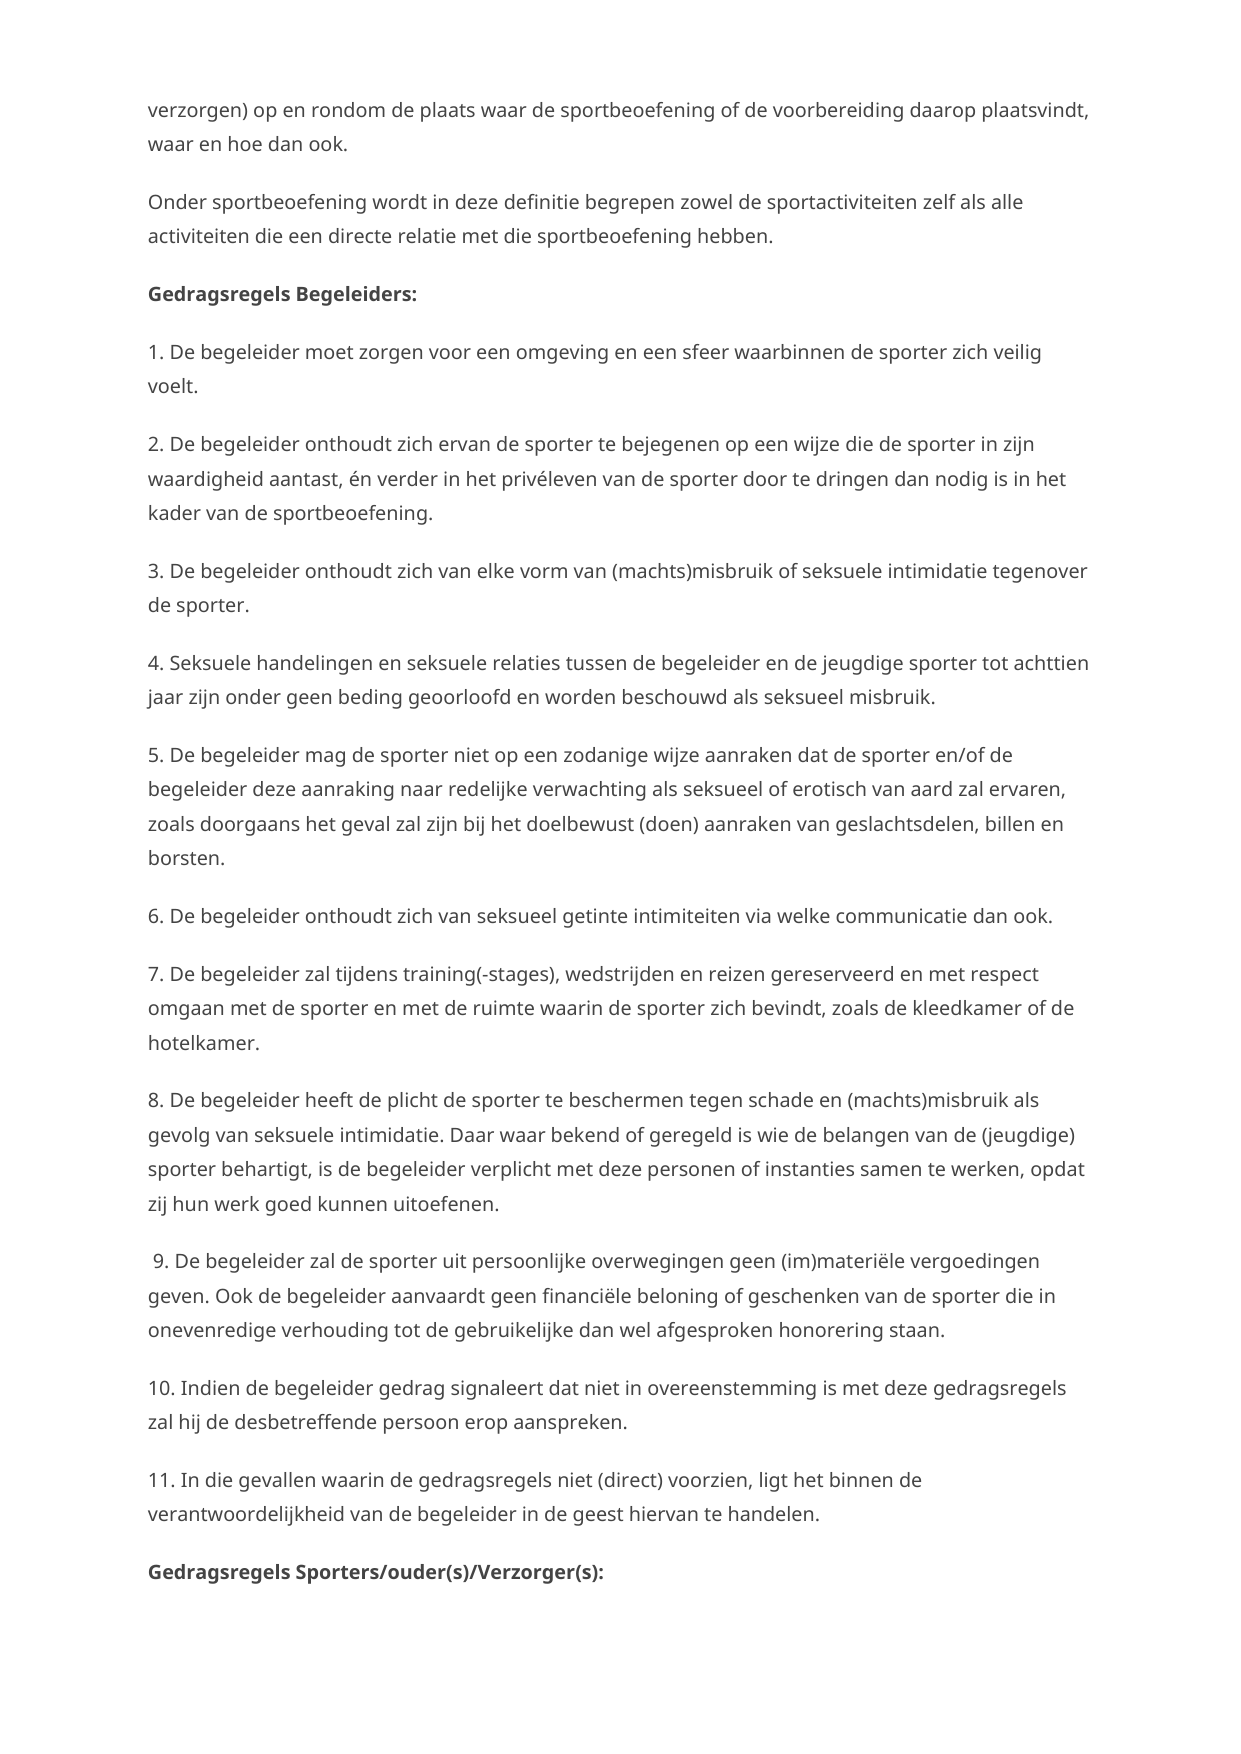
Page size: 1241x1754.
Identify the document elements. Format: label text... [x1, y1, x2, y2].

text 2. De begeleider onthoudt zich ervan de sporter te bejegenen op een wijze die de sporter in zijn waardigheid aantast, én verder in het privéleven van de sporter door te dringen dan nodig is in het kader van de sportbeoefening. [148, 423, 1093, 526]
text 3. De begeleider onthoudt zich van elke vorm van (machts)misbruik of seksuele intimidatie tegenover de sporter. [148, 549, 1093, 618]
text 7. De begeleider zal tijdens training(-stages), wedstrijden en reizen gereserveerd en met respect omgaan met de sporter en met de ruimte waarin de sporter zich bevindt, zoals de kleedkamer of de hotelkamer. [148, 953, 1093, 1056]
text Onder sportbeoefening wordt in deze definitie begrepen zowel de sportactiviteiten zelf als alle activiteiten die een directe relatie met die sportbeoefening hebben. [148, 181, 1093, 249]
text Gedragsregels Begeleiders: [148, 273, 1093, 307]
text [148, 89, 1093, 157]
text 11. In die gevallen waarin de gedragsregels niet (direct) voorzien, ligt het binnen de verantwoordelijkheid van de begeleider in de geest hiervan te handelen. [148, 1459, 1093, 1528]
text Gedragsregels Sporters/ouder(s)/Verzorger(s): [148, 1551, 1093, 1586]
text 4. Seksuele handelingen en seksuele relaties tussen de begeleider en de jeugdige sporter tot achttien jaar zijn onder geen beding geoorloofd en worden beschouwd als seksueel misbruik. [148, 642, 1093, 711]
text 6. De begeleider onthoudt zich van seksueel getinte intimiteiten via welke communicatie dan ook. [148, 895, 1093, 929]
text 10. Indien de begeleider gedrag signaleert dat niet in overeenstemming is met deze gedragsregels zal hij de desbetreffende persoon erop aanspreken. [148, 1367, 1093, 1436]
text 5. De begeleider mag de sporter niet op een zodanige wijze aanraken dat de sporter en/of de begeleider deze aanraking naar redelijke verwachting als seksueel of erotisch van aard zal ervaren, zoals doorgaans het geval zal zijn bij het doelbewust (doen) aanraken van geslachtsdelen, billen en borsten. [148, 734, 1093, 871]
text 9. De begeleider zal de sporter uit persoonlijke overwegingen geen (im)materiële vergoedingen geven. Ook de begeleider aanvaardt geen financiële beloning of geschenken van de sporter die in onevenredige verhouding tot de gebruikelijke dan wel afgesproken honorering staan. [148, 1240, 1093, 1343]
text 8. De begeleider heeft de plicht de sporter te beschermen tegen schade en (machts)misbruik als gevolg van seksuele intimidatie. Daar waar bekend of geregeld is wie de belangen van de (jeugdige) sporter behartigt, is de begeleider verplicht met deze personen of instanties samen te werken, opdat zij hun werk goed kunnen uitoefenen. [148, 1079, 1093, 1217]
text 1. De begeleider moet zorgen voor een omgeving en een sfeer waarbinnen de sporter zich veilig voelt. [148, 331, 1093, 399]
